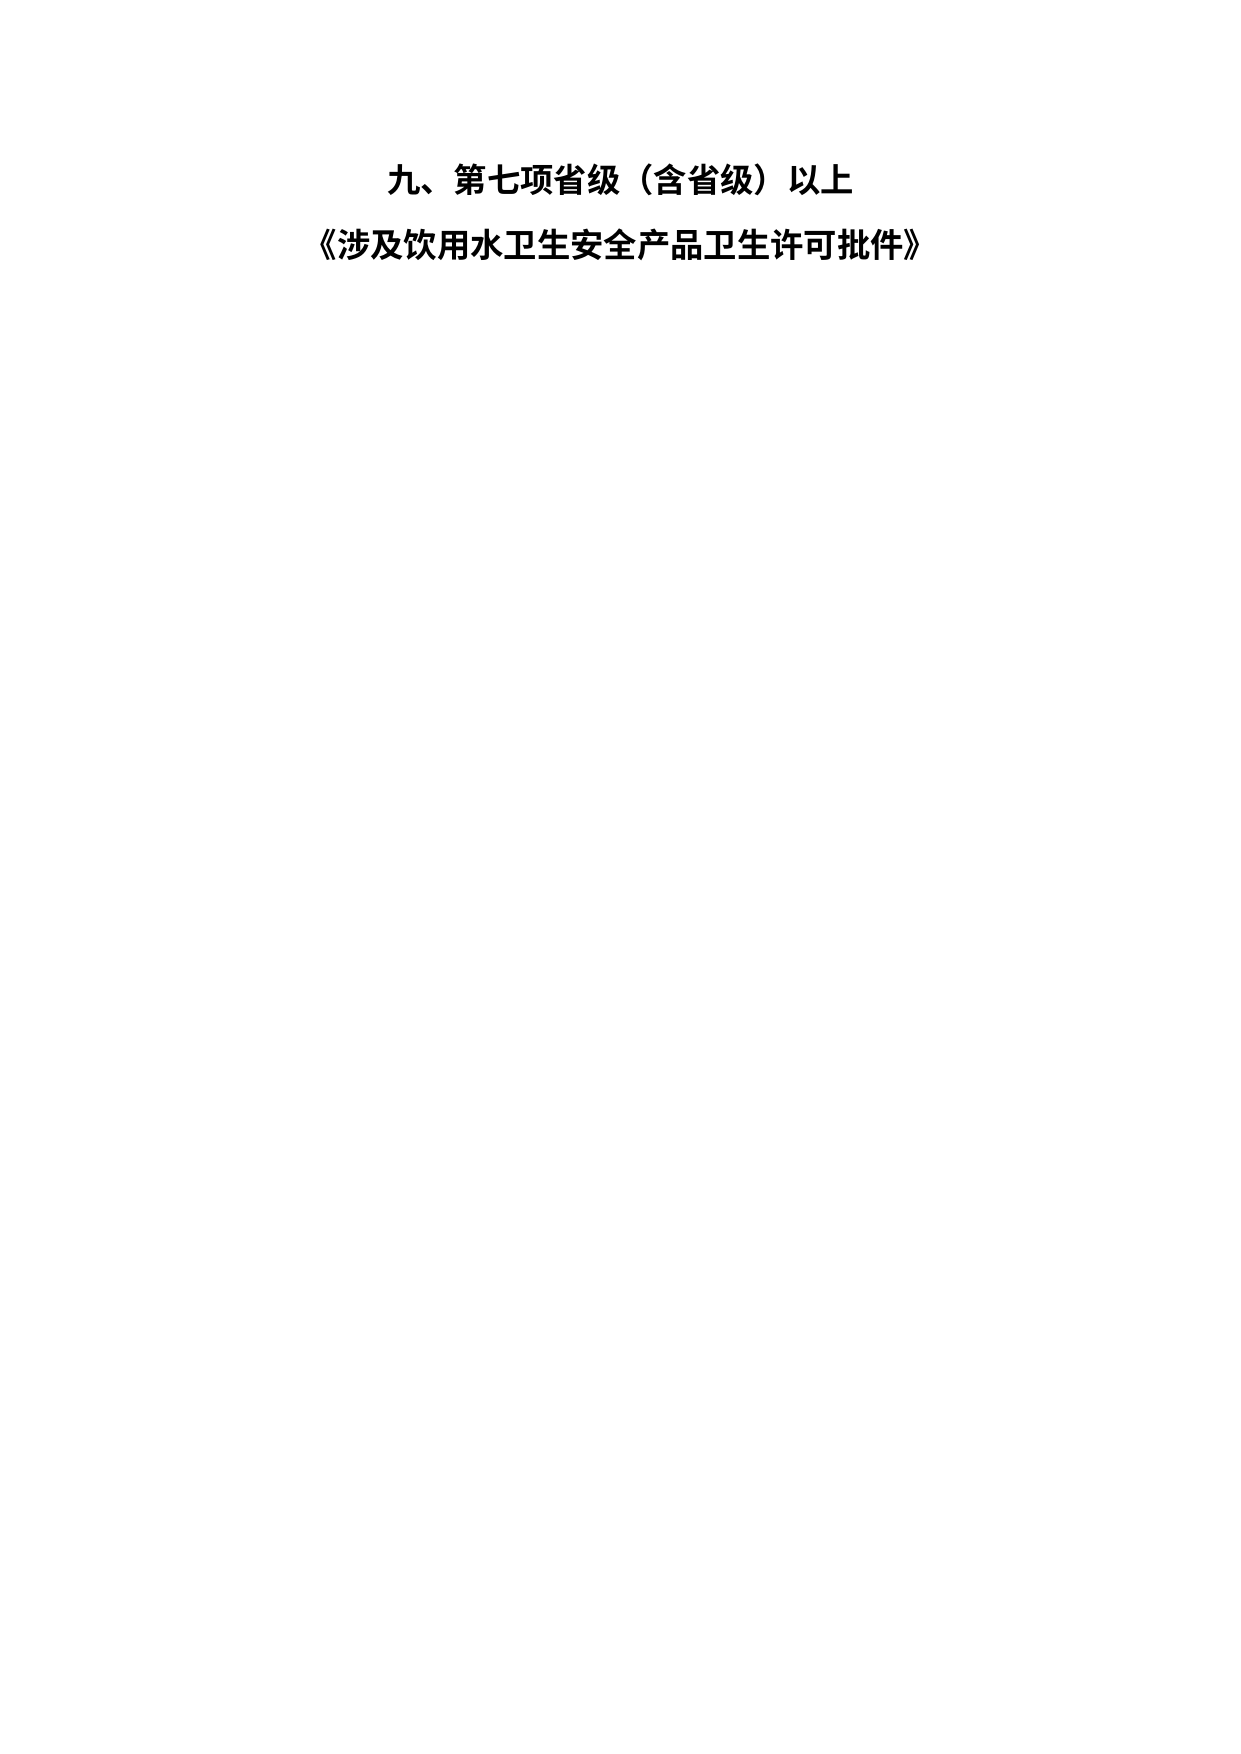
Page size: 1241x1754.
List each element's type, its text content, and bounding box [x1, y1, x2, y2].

list 第七项省级（含省级）以上 [148, 146, 1092, 211]
list 《涉及饮用水卫生安全产品卫生许可批件》 [148, 211, 1092, 276]
